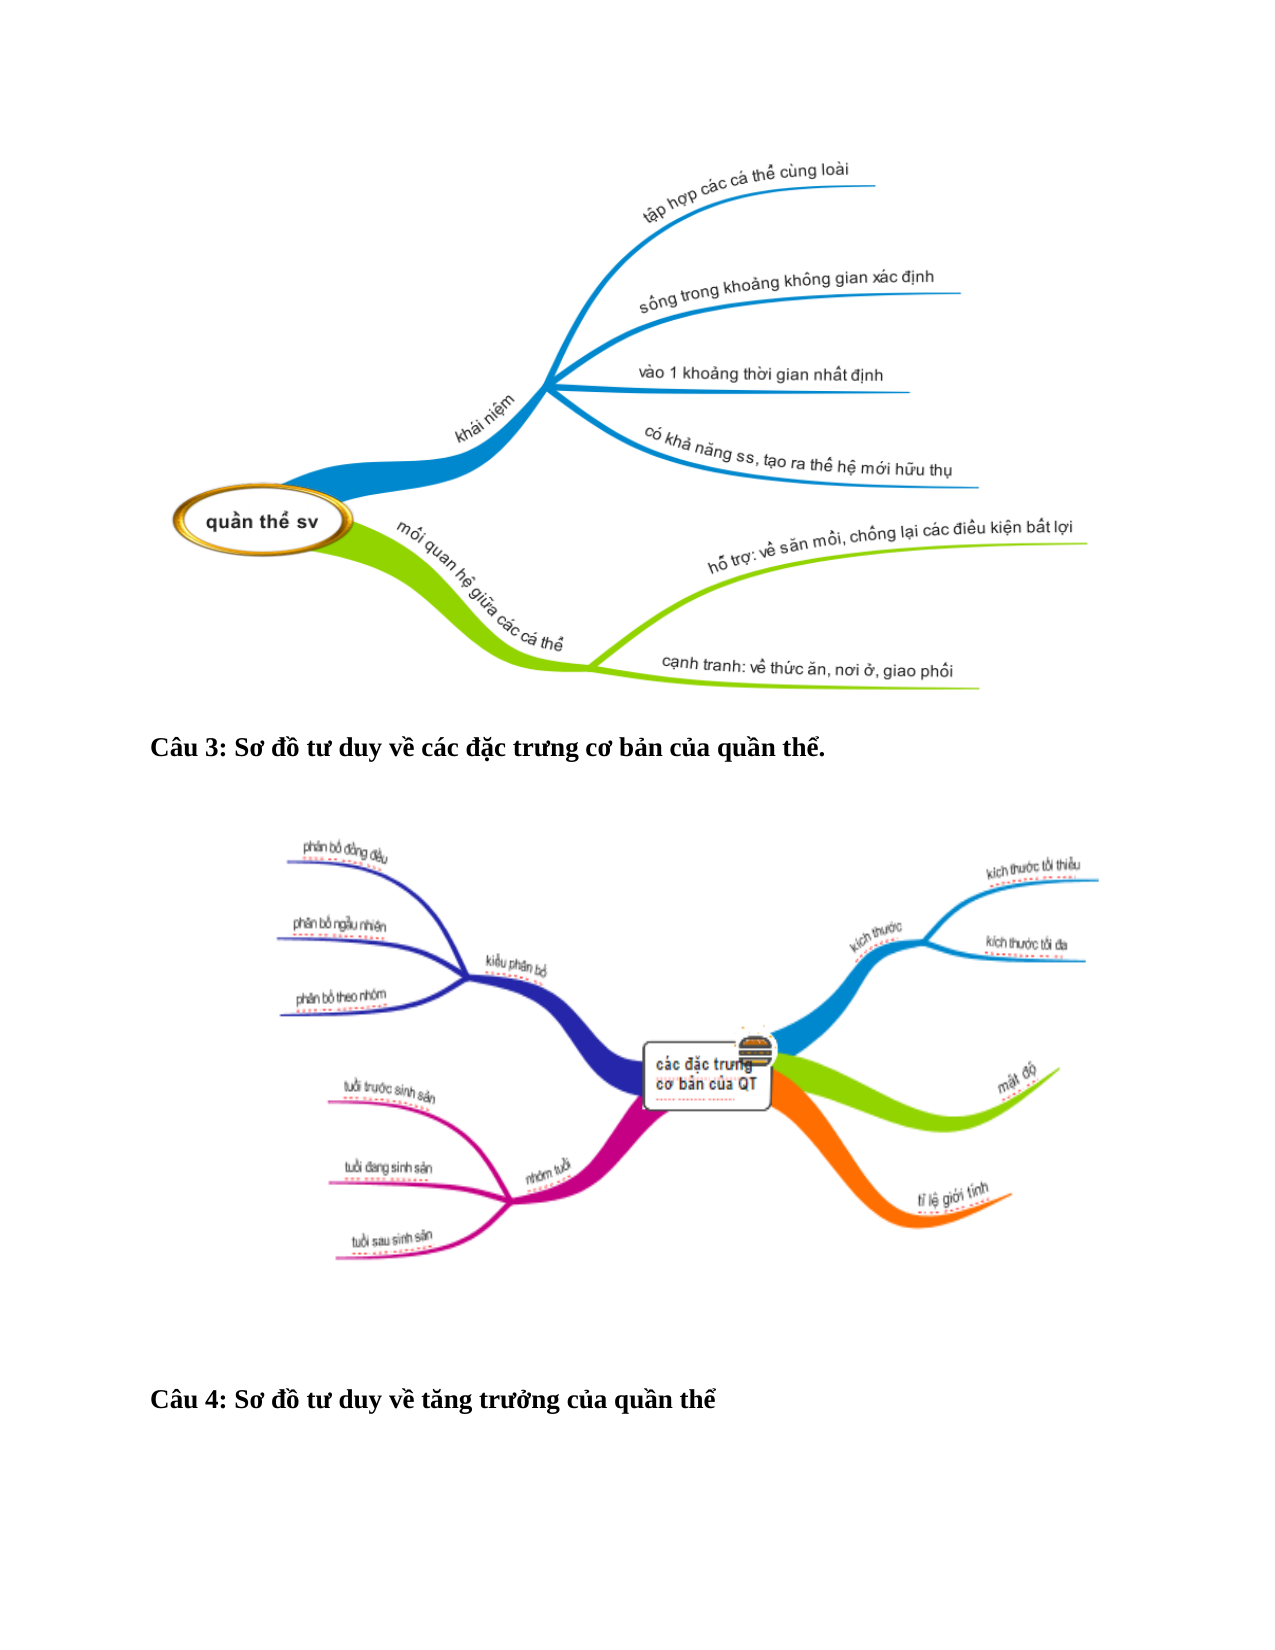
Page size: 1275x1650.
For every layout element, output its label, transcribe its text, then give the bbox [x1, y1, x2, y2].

picture [150, 762, 1135, 1384]
text Câu 3: Sơ đồ tư duy về các đặc trưng cơ bản của quần thể. [150, 732, 1191, 763]
text Câu 4: Sơ đồ tư duy về tăng trưởng của quần thể [150, 1384, 1191, 1415]
picture [150, 150, 1088, 701]
